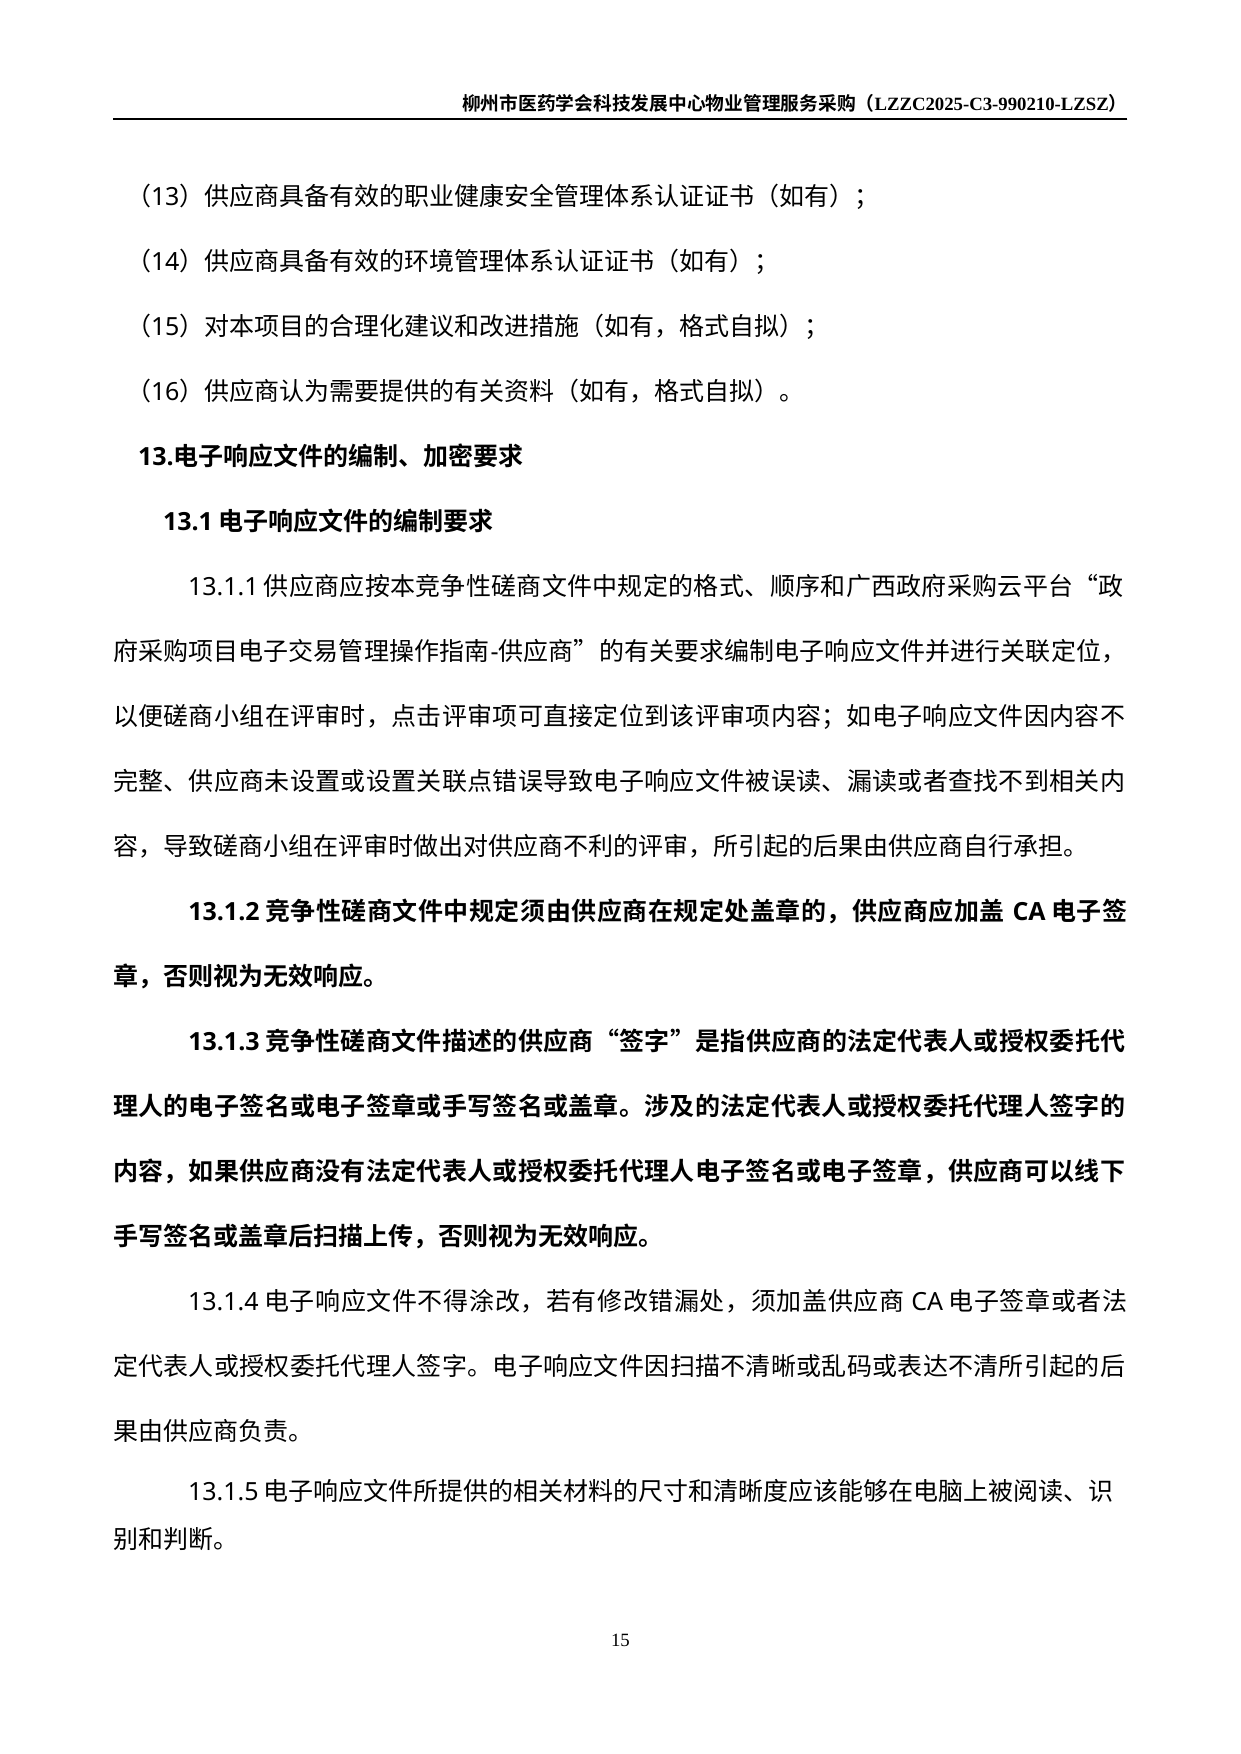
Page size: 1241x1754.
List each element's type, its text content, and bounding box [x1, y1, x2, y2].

text 13.1电子响应文件的编制要求 [113, 487, 1127, 552]
text （16）供应商认为需要提供的有关资料（如有，格式自拟）。 [113, 357, 1127, 422]
text 13.1.4电子响应文件不得涂改，若有修改错漏处，须加盖供应商CA电子签章或者法定代表人或授权委托代理人签字。电子响应文件因扫描不清晰或乱码或表达不清所引起的后果由供应商负责。 [113, 1267, 1127, 1462]
text （14）供应商具备有效的环境管理体系认证证书（如有）； [113, 227, 1127, 292]
text （15）对本项目的合理化建议和改进措施（如有，格式自拟）； [113, 292, 1127, 357]
text 13.1.3竞争性磋商文件描述的供应商“签字”是指供应商的法定代表人或授权委托代理人的电子签名或电子签章或手写签名或盖章。涉及的法定代表人或授权委托代理人签字的内容，如果供应商没有法定代表人或授权委托代理人电子签名或电子签章，供应商可以线下手写签名或盖章后扫描上传，否则视为无效响应。 [113, 1007, 1127, 1267]
text 13.1.1供应商应按本竞争性磋商文件中规定的格式、顺序和广西政府采购云平台“政府采购项目电子交易管理操作指南-供应商”的有关要求编制电子响应文件并进行关联定位，以便磋商小组在评审时，点击评审项可直接定位到该评审项内容；如电子响应文件因内容不完整、供应商未设置或设置关联点错误导致电子响应文件被误读、漏读或者查找不到相关内容，导致磋商小组在评审时做出对供应商不利的评审，所引起的后果由供应商自行承担。 [113, 552, 1127, 877]
text 13.电子响应文件的编制、加密要求 [113, 422, 1127, 487]
text 13.1.5电子响应文件所提供的相关材料的尺寸和清晰度应该能够在电脑上被阅读、识别和判断。 [113, 1462, 1127, 1558]
text 13.1.2竞争性磋商文件中规定须由供应商在规定处盖章的，供应商应加盖CA电子签章，否则视为无效响应。 [113, 877, 1127, 1007]
text （13）供应商具备有效的职业健康安全管理体系认证证书（如有）； [113, 162, 1127, 227]
